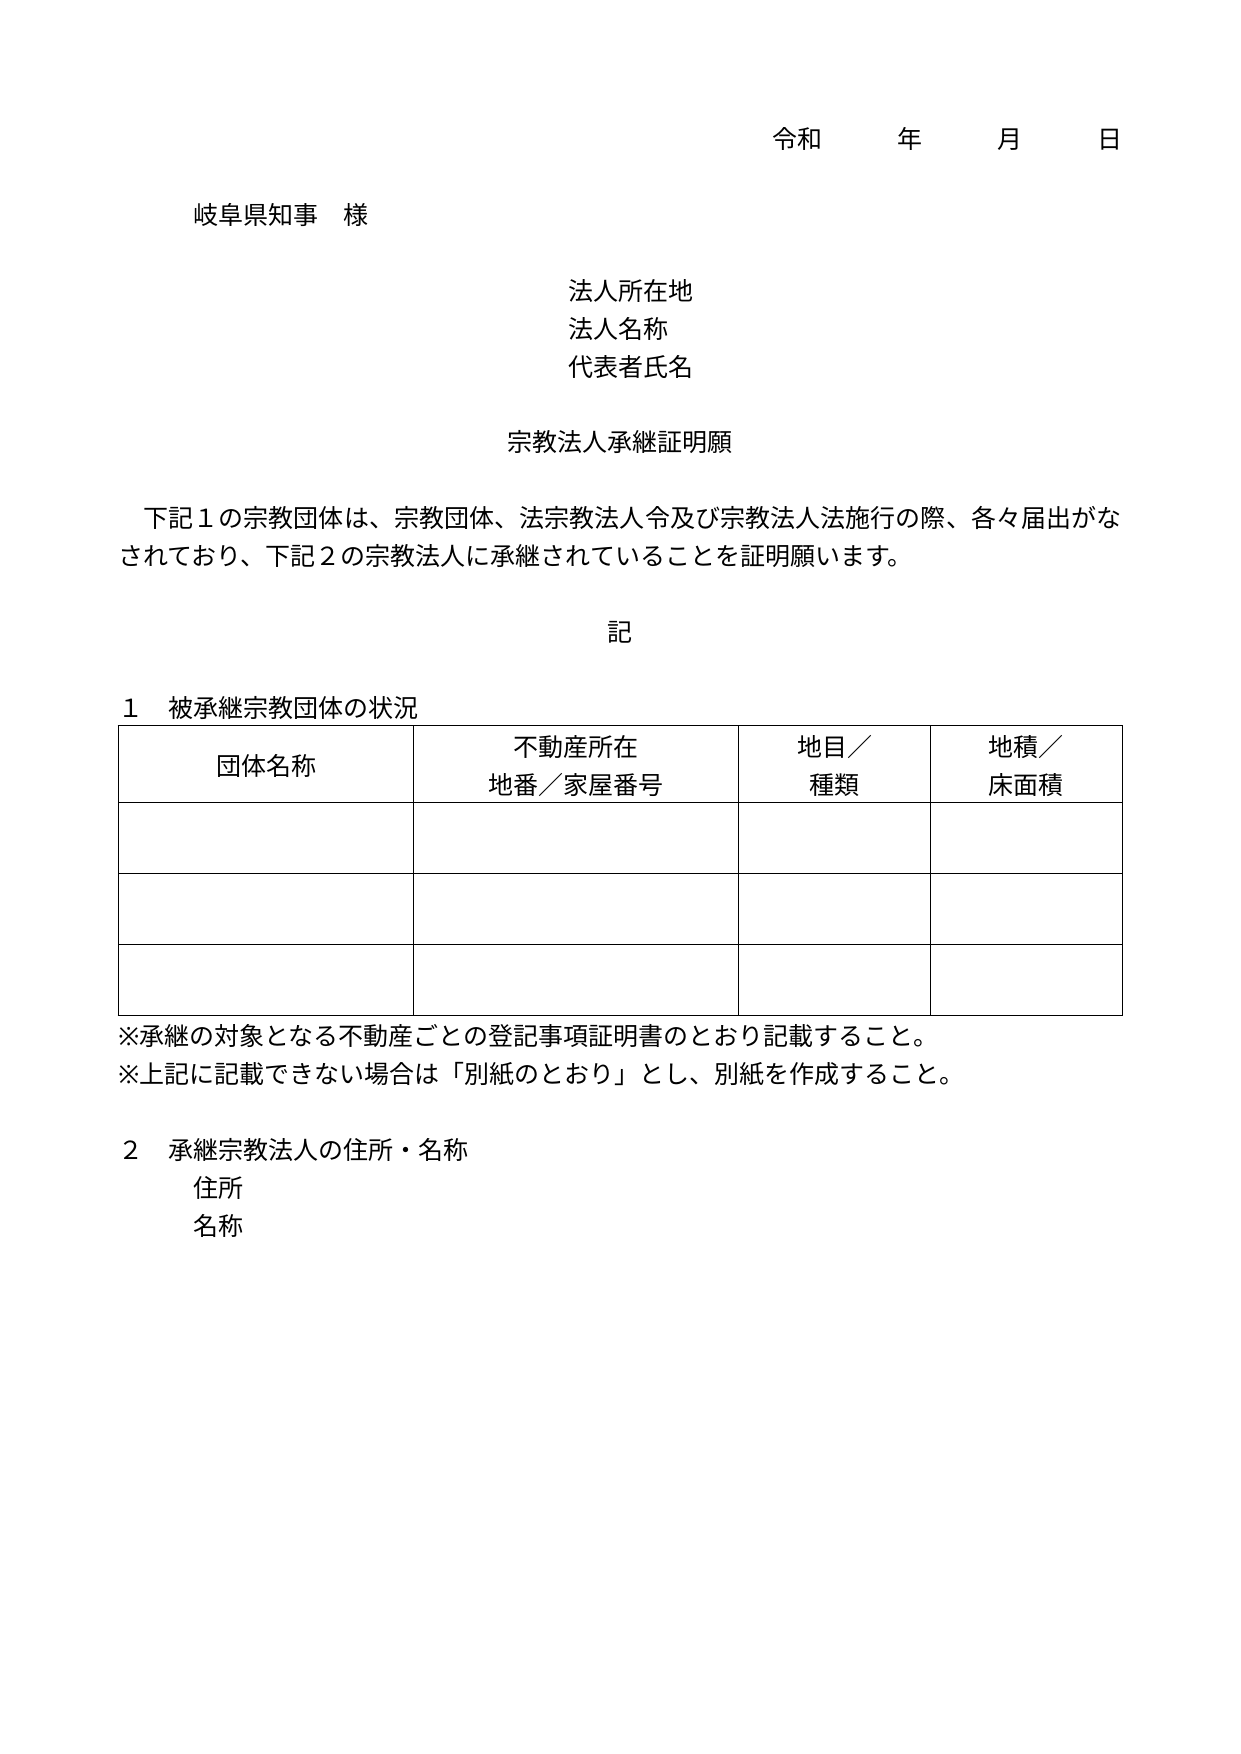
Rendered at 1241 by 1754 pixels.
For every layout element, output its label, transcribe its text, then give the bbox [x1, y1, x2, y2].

table_header 地目／ 種類 [739, 726, 930, 802]
table_header 地積／ 床面積 [931, 726, 1122, 802]
text ２ 承継宗教法人の住所・名称 [118, 1129, 1122, 1167]
text 令和 年 月 日 [118, 119, 1122, 157]
text １ 被承継宗教団体の状況 [118, 687, 1122, 725]
table_cell [414, 945, 738, 1015]
table_cell [931, 803, 1122, 873]
table_cell [414, 803, 738, 873]
table_cell [739, 803, 930, 873]
text ※承継の対象となる不動産ごとの登記事項証明書のとおり記載すること。 [118, 1016, 1122, 1054]
text 下記１の宗教団体は、宗教団体、法宗教法人令及び宗教法人法施行の際、各々届出がなされており、下記２の宗教法人に承継されていることを証明願います。 [118, 498, 1122, 574]
text 代表者氏名 [118, 346, 1122, 384]
table_cell [119, 874, 413, 944]
table_cell [119, 803, 413, 873]
table_header 団体名称 [119, 726, 413, 802]
text 岐阜県知事 様 [118, 194, 1122, 232]
table_cell [931, 874, 1122, 944]
text 宗教法人承継証明願 [118, 422, 1122, 460]
text ※上記に記載できない場合は「別紙のとおり」とし、別紙を作成すること。 [118, 1054, 1122, 1092]
text 住所 [118, 1167, 1122, 1205]
table_header 不動産所在 地番／家屋番号 [414, 726, 738, 802]
table_cell [739, 945, 930, 1015]
table_cell [119, 945, 413, 1015]
text 法人所在地 [118, 270, 1122, 308]
text 法人名称 [118, 308, 1122, 346]
table_cell [414, 874, 738, 944]
table_cell [931, 945, 1122, 1015]
table_cell [739, 874, 930, 944]
text 記 [118, 612, 1122, 649]
text 名称 [118, 1205, 1122, 1243]
